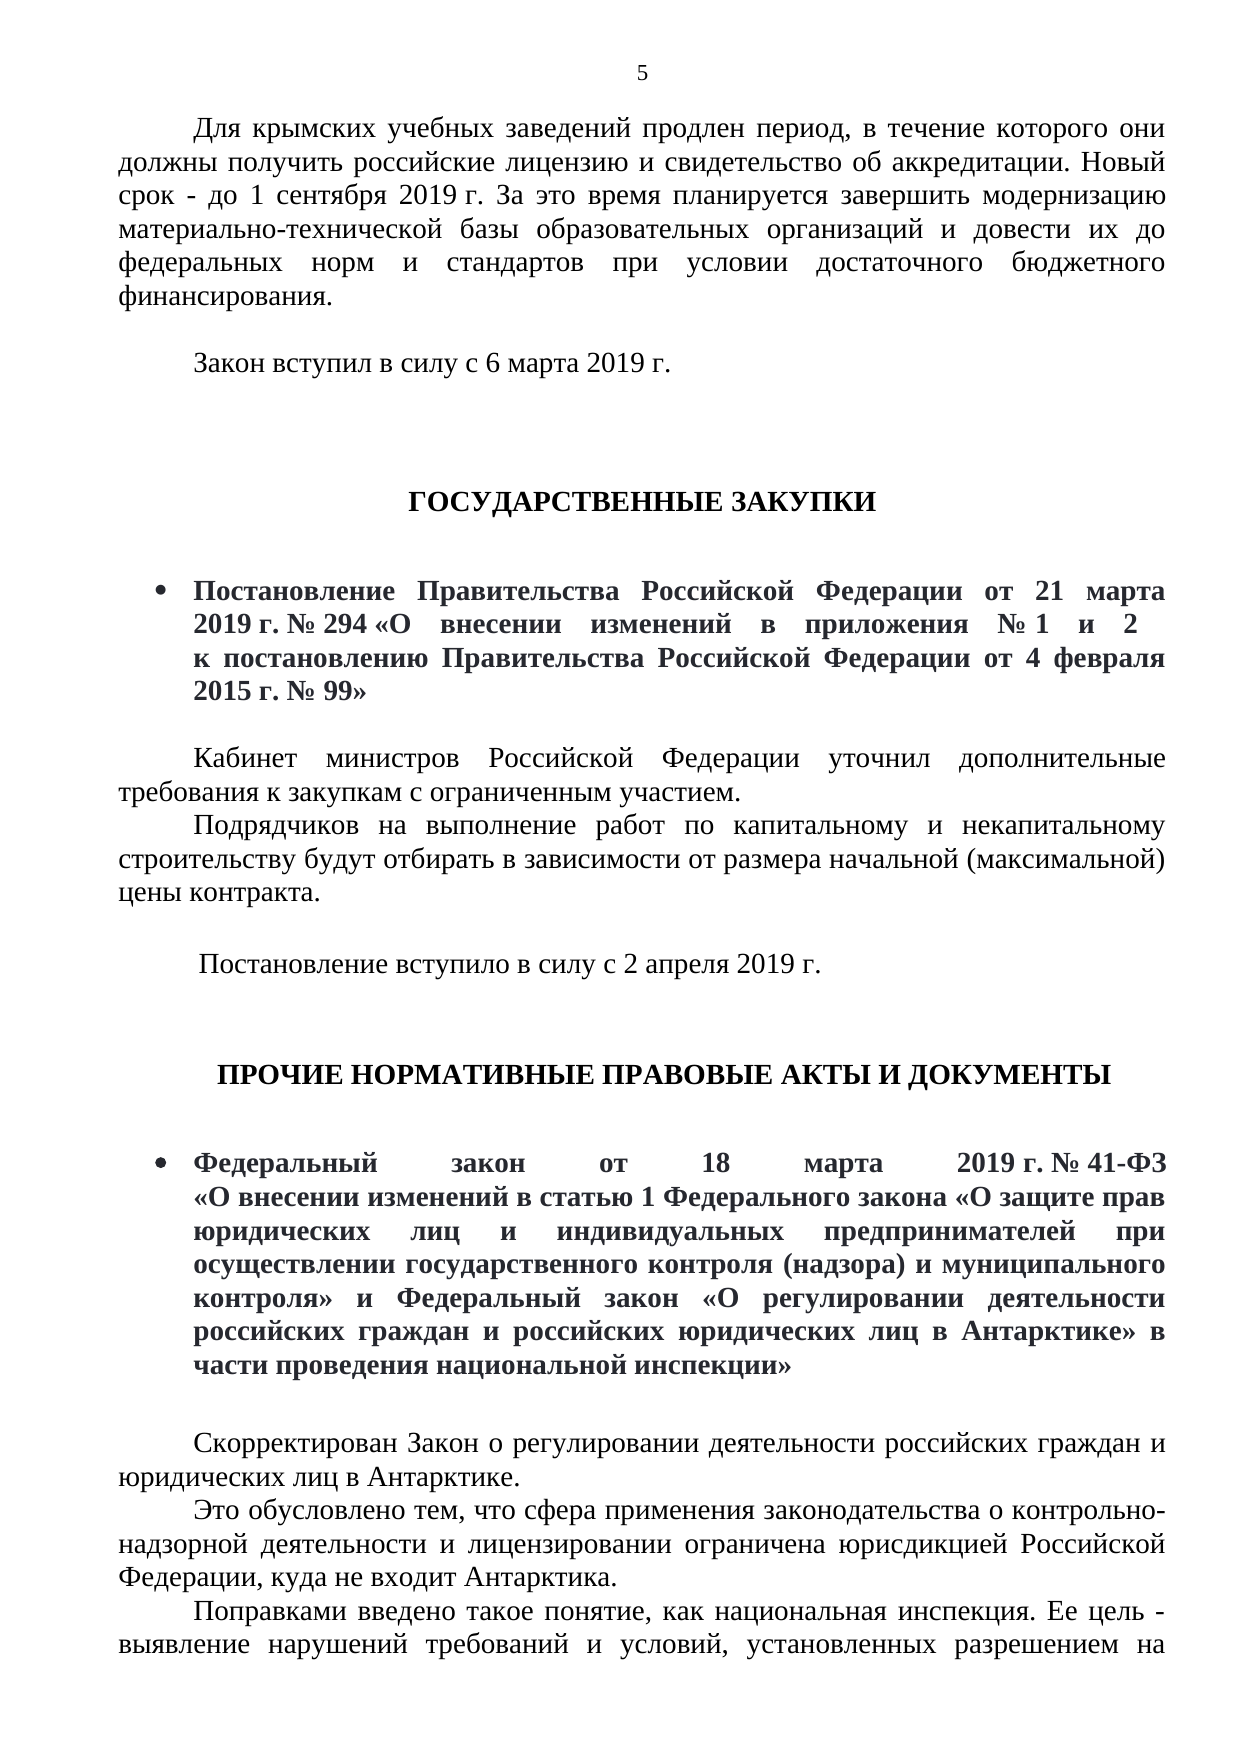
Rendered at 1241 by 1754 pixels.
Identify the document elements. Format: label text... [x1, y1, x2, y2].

text Подрядчиков на выполнение работ по капитальному и некапитальному строительству будут отбирать в зависимости от размера начальной (максимальной) цены контракта. [118, 807, 1167, 908]
subtitle Постановление Правительства Российской Федерации от 21 марта 2019 г. № 294 «О внесении изменений в приложения № 1 и 2 к постановлению Правительства Российской Федерации от 4 февраля 2015 г. № 99» [156, 573, 1167, 707]
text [118, 1593, 1167, 1660]
text Постановление вступило в силу с 2 апреля 2019 г. [133, 947, 1167, 980]
text Для крымских учебных заведений продлен период, в течение которого они должны получить российские лицензию и свидетельство об аккредитации. Новый срок - до 1 сентября 2019 г. За это время планируется завершить модернизацию материально-технической базы образовательных организаций и довести их до федеральных норм и стандартов при условии достаточного бюджетного финансирования. [118, 110, 1167, 311]
text Кабинет министров Российской Федерации уточнил дополнительные требования к закупкам с ограниченным участием. [118, 740, 1167, 807]
list Федеральный закон от 18 марта 2019 г. № 41-ФЗ «О внесении изменений в статью 1 Федерального закона «О защите прав юридических лиц и индивидуальных предпринимателей при осуществлении государственного контроля (надзора) и муниципального контроля» и Федеральный закон «О регулировании деятельности российских граждан и российских юридических лиц в Антарктике» в части проведения национальной инспекции» [156, 1146, 1167, 1381]
text Закон вступил в силу с 6 марта 2019 г. [118, 345, 1167, 378]
text ПРОЧИЕ НОРМАТИВНЫЕ ПРАВОВЫЕ АКТЫ И ДОКУМЕНТЫ [118, 1057, 1167, 1091]
text Это обусловлено тем, что сфера применения законодательства о контрольно-надзорной деятельности и лицензировании ограничена юрисдикцией Российской Федерации, куда не входит Антарктика. [118, 1492, 1167, 1593]
text Скорректирован Закон о регулировании деятельности российских граждан и юридических лиц в Антарктике. [118, 1425, 1167, 1492]
text ГОСУДАРСТВЕННЫЕ ЗАКУПКИ [118, 484, 1167, 518]
